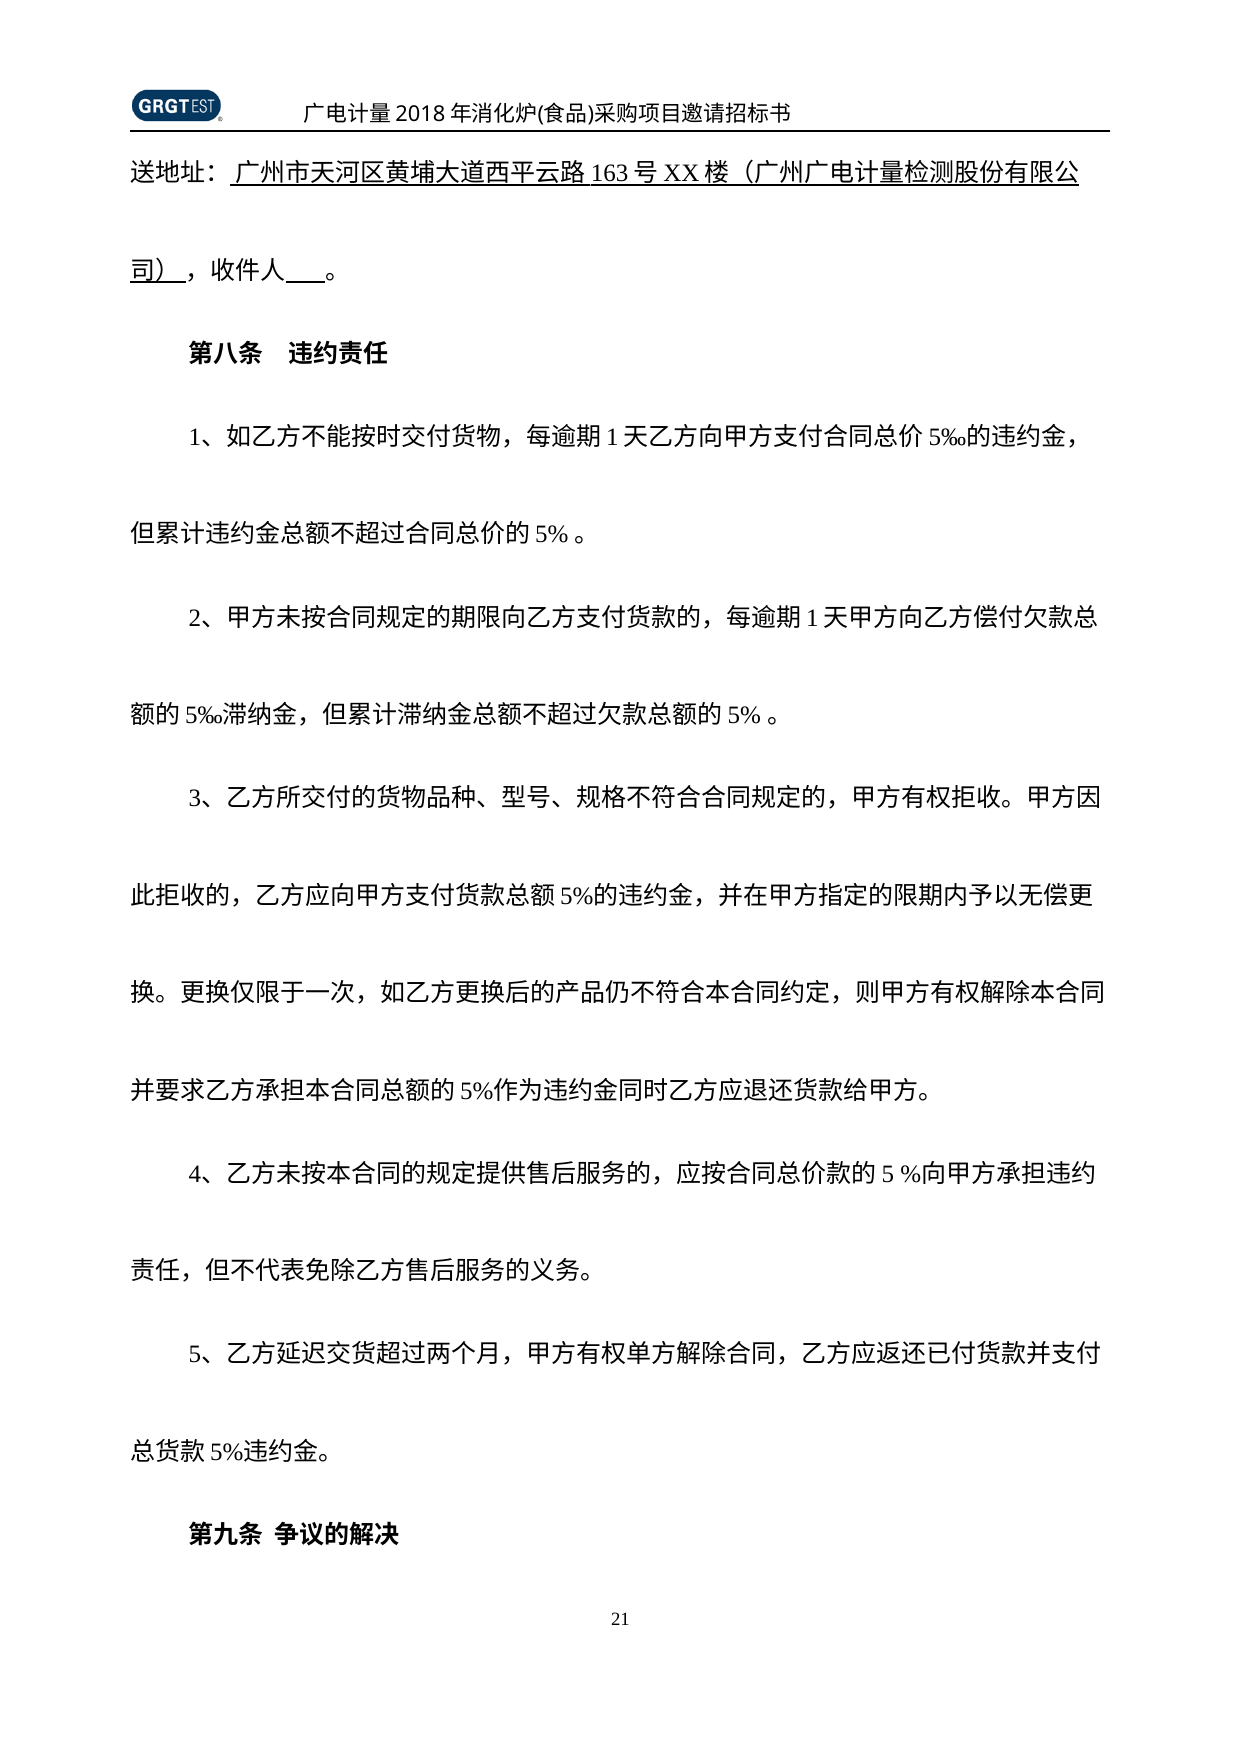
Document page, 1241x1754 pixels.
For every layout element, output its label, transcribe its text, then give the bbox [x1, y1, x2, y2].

text 3、乙方所交付的货物品种、型号、规格不符合合同规定的，甲方有权拒收。甲方因此拒收的，乙方应向甲方支付货款总额5%的违约金，并在甲方指定的限期内予以无偿更换。更换仅限于一次，如乙方更换后的产品仍不符合本合同约定，则甲方有权解除本合同并要求乙方承担本合同总额的5%作为违约金同时乙方应退还货款给甲方。 [130, 763, 1110, 1121]
text 4、乙方未按本合同的规定提供售后服务的，应按合同总价款的 5 %向甲方承担违约责任，但不代表免除乙方售后服务的义务。 [130, 1139, 1110, 1301]
text 第九条 争议的解决 [130, 1500, 1110, 1565]
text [130, 138, 1110, 301]
text 第八条 违约责任 [130, 319, 1110, 384]
text 2、甲方未按合同规定的期限向乙方支付货款的，每逾期1天甲方向乙方偿付欠款总额的5‰滞纳金，但累计滞纳金总额不超过欠款总额的5% 。 [130, 583, 1110, 745]
text 1、如乙方不能按时交付货物，每逾期1天乙方向甲方支付合同总价5‰的违约金，但累计违约金总额不超过合同总价的5% 。 [130, 402, 1110, 564]
picture [129, 88, 224, 122]
text 5、乙方延迟交货超过两个月，甲方有权单方解除合同，乙方应返还已付货款并支付总货款5%违约金。 [130, 1319, 1110, 1482]
